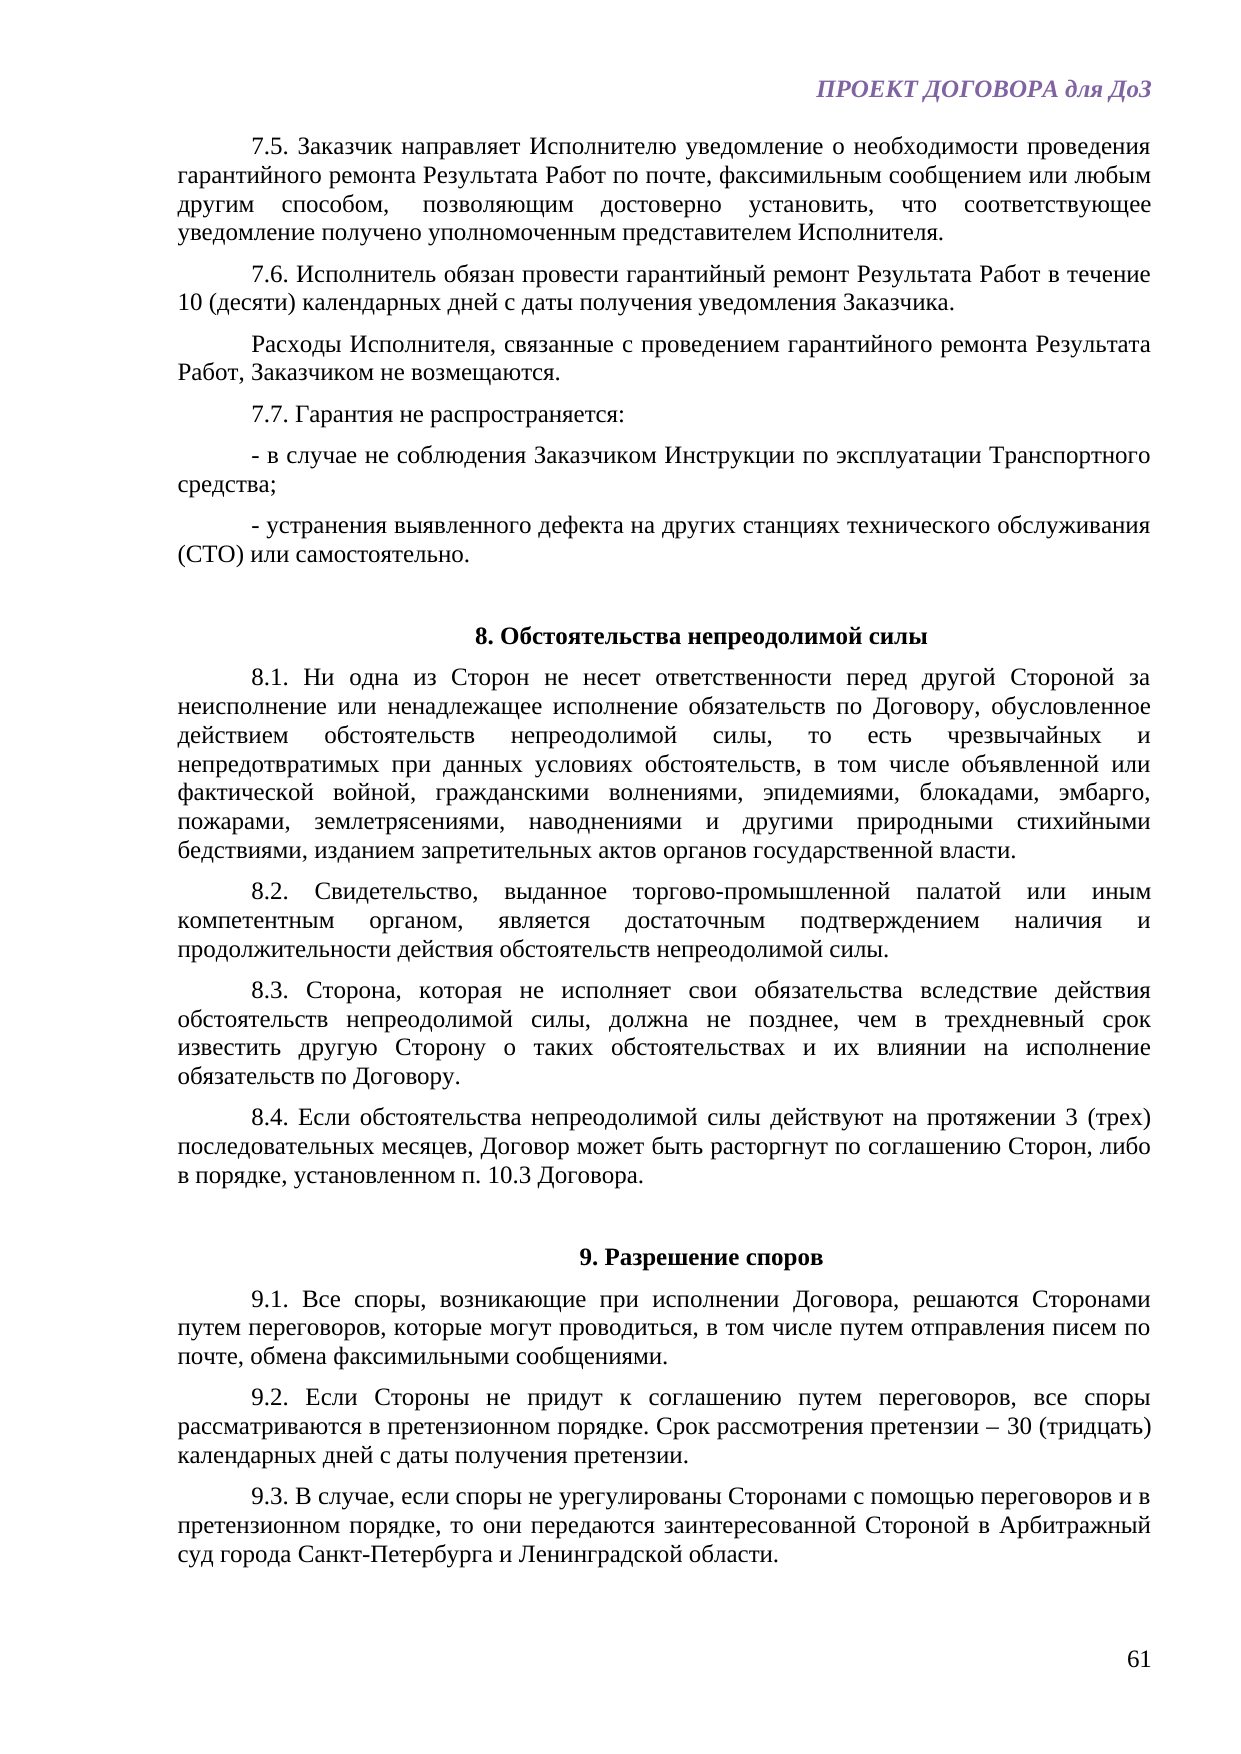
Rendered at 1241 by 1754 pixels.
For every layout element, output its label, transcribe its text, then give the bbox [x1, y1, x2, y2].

text Расходы Исполнителя, связанные с проведением гарантийного ремонта Результата Работ, Заказчиком не возмещаются. [177, 329, 1152, 386]
text 7.6. Исполнитель обязан провести гарантийный ремонт Результата Работ в течение 10 (десяти) календарных дней с даты получения уведомления Заказчика. [177, 259, 1152, 316]
text 9.2. Если Стороны не придут к соглашению путем переговоров, все споры рассматриваются в претензионном порядке. Срок рассмотрения претензии – 30 (тридцать) календарных дней с даты получения претензии. [177, 1382, 1152, 1469]
text 8. Обстоятельства непреодолимой силы [177, 621, 1152, 650]
text 9.3. В случае, если споры не урегулированы Сторонами с помощью переговоров и в претензионном порядке, то они передаются заинтересованной Стороной в Арбитражный суд города Санкт-Петербурга и Ленинградской области. [177, 1481, 1152, 1567]
text 8.4. Если обстоятельства непреодолимой силы действуют на протяжении 3 (трех) последовательных месяцев, Договор может быть расторгнут по соглашению Сторон, либо в порядке, установленном п. 10.3 Договора. [177, 1102, 1152, 1189]
text 8.1. Ни одна из Сторон не несет ответственности перед другой Стороной за неисполнение или ненадлежащее исполнение обязательств по Договору, обусловленное действием обстоятельств непреодолимой силы, то есть чрезвычайных и непредотвратимых при данных условиях обстоятельств, в том числе объявленной или фактической войной, гражданскими волнениями, эпидемиями, блокадами, эмбарго, пожарами, землетрясениями, наводнениями и другими природными стихийными бедствиями, изданием запретительных актов органов государственной власти. [177, 662, 1152, 864]
text 9. Разрешение споров [177, 1242, 1152, 1271]
text 9.1. Все споры, возникающие при исполнении Договора, решаются Сторонами путем переговоров, которые могут проводиться, в том числе путем отправления писем по почте, обмена факсимильными сообщениями. [177, 1284, 1152, 1370]
text 8.3. Сторона, которая не исполняет свои обязательства вследствие действия обстоятельств непреодолимой силы, должна не позднее, чем в трехдневный срок известить другую Сторону о таких обстоятельствах и их влиянии на исполнение обязательств по Договору. [177, 975, 1152, 1090]
text 7.7. Гарантия не распространяется: [177, 399, 1152, 427]
text 7.5. Заказчик направляет Исполнителю уведомление о необходимости проведения гарантийного ремонта Результата Работ по почте, факсимильным сообщением или любым другим способом, позволяющим достоверно установить, что соответствующее уведомление получено уполномоченным представителем Исполнителя. [177, 131, 1152, 246]
text - в случае не соблюдения Заказчиком Инструкции по эксплуатации Транспортного средства; [177, 440, 1152, 497]
text - устранения выявленного дефекта на других станциях технического обслуживания (СТО) или самостоятельно. [177, 510, 1152, 567]
text 8.2. Свидетельство, выданное торгово-промышленной палатой или иным компетентным органом, является достаточным подтверждением наличия и продолжительности действия обстоятельств непреодолимой силы. [177, 876, 1152, 962]
